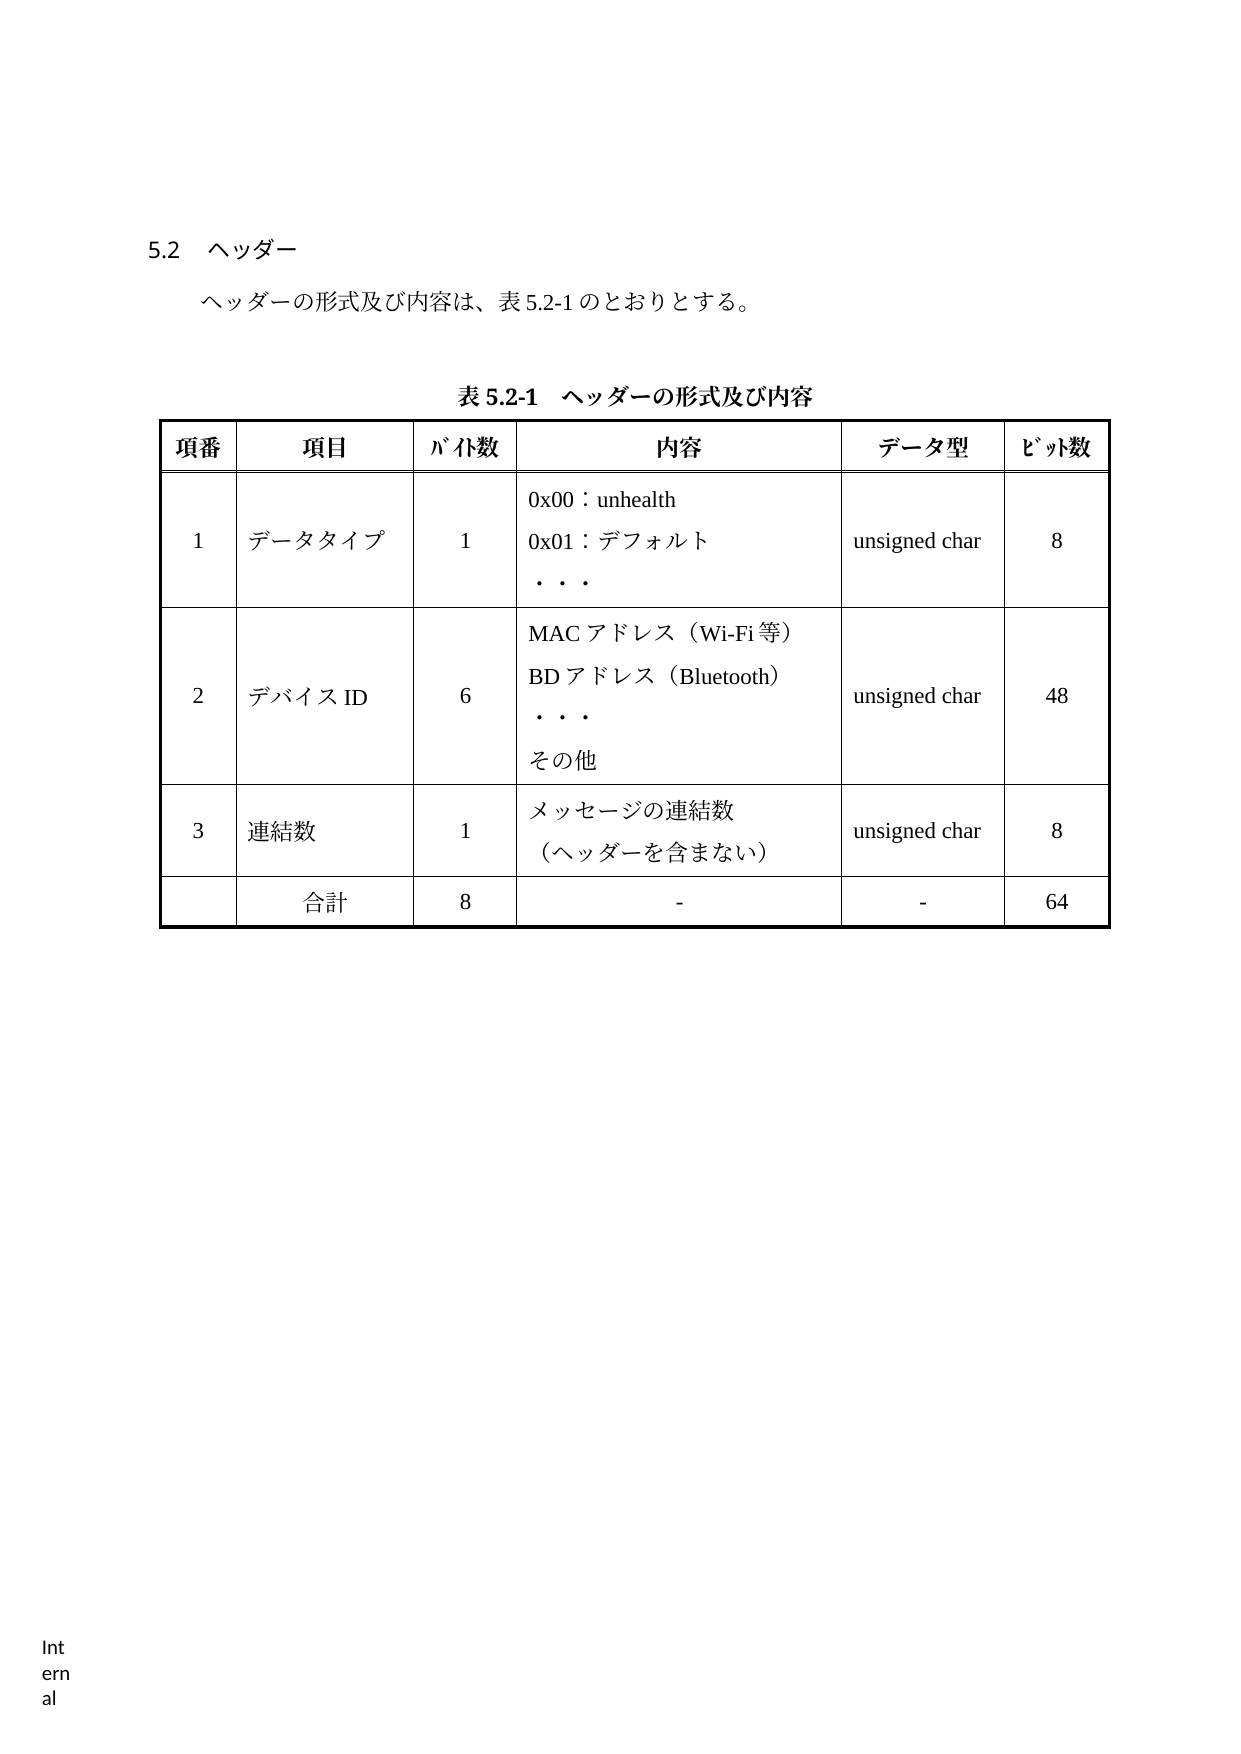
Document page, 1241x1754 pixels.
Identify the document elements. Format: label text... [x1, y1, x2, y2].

table_cell MACアドレス（Wi-Fi等） BDアドレス（Bluetooth） ・・・ その他 [517, 608, 841, 784]
table_cell 連結数 [237, 785, 413, 876]
table_cell 1 [414, 785, 516, 876]
table_header 項番 [162, 422, 236, 470]
table_cell 1 [162, 473, 236, 607]
table_cell データタイプ [237, 473, 413, 607]
text 表 5.2-1 ヘッダーの形式及び内容 [148, 376, 1122, 414]
table_cell 8 [414, 877, 516, 925]
table_cell 6 [414, 608, 516, 784]
table_cell 8 [1005, 785, 1108, 876]
table_header ﾋﾞｯﾄ数 [1005, 422, 1108, 470]
table_cell 1 [414, 473, 516, 607]
table_cell - [842, 877, 1004, 925]
table_cell - [517, 877, 841, 925]
table_header 内容 [517, 422, 841, 470]
table_cell 2 [162, 608, 236, 784]
subtitle ヘッダー [148, 231, 1122, 265]
table_cell 48 [1005, 608, 1108, 784]
table_cell メッセージの連結数 （ヘッダーを含まない） [517, 785, 841, 876]
table_cell unsigned char [842, 473, 1004, 607]
table_cell 64 [1005, 877, 1108, 925]
table_header データ型 [842, 422, 1004, 470]
table_cell unsigned char [842, 785, 1004, 876]
table_cell デバイスID [237, 608, 413, 784]
table_cell 0x00：unhealth 0x01：デフォルト ・・・ [517, 473, 841, 607]
table_header 項目 [237, 422, 413, 470]
table_cell 8 [1005, 473, 1108, 607]
table_cell [162, 877, 236, 925]
table_header ﾊﾞｲﾄ数 [414, 422, 516, 470]
list ヘッダーの形式及び内容は、表5.2-1のとおりとする。 [177, 283, 1122, 316]
table_cell 合計 [237, 877, 413, 925]
table_cell 3 [162, 785, 236, 876]
table_cell unsigned char [842, 608, 1004, 784]
